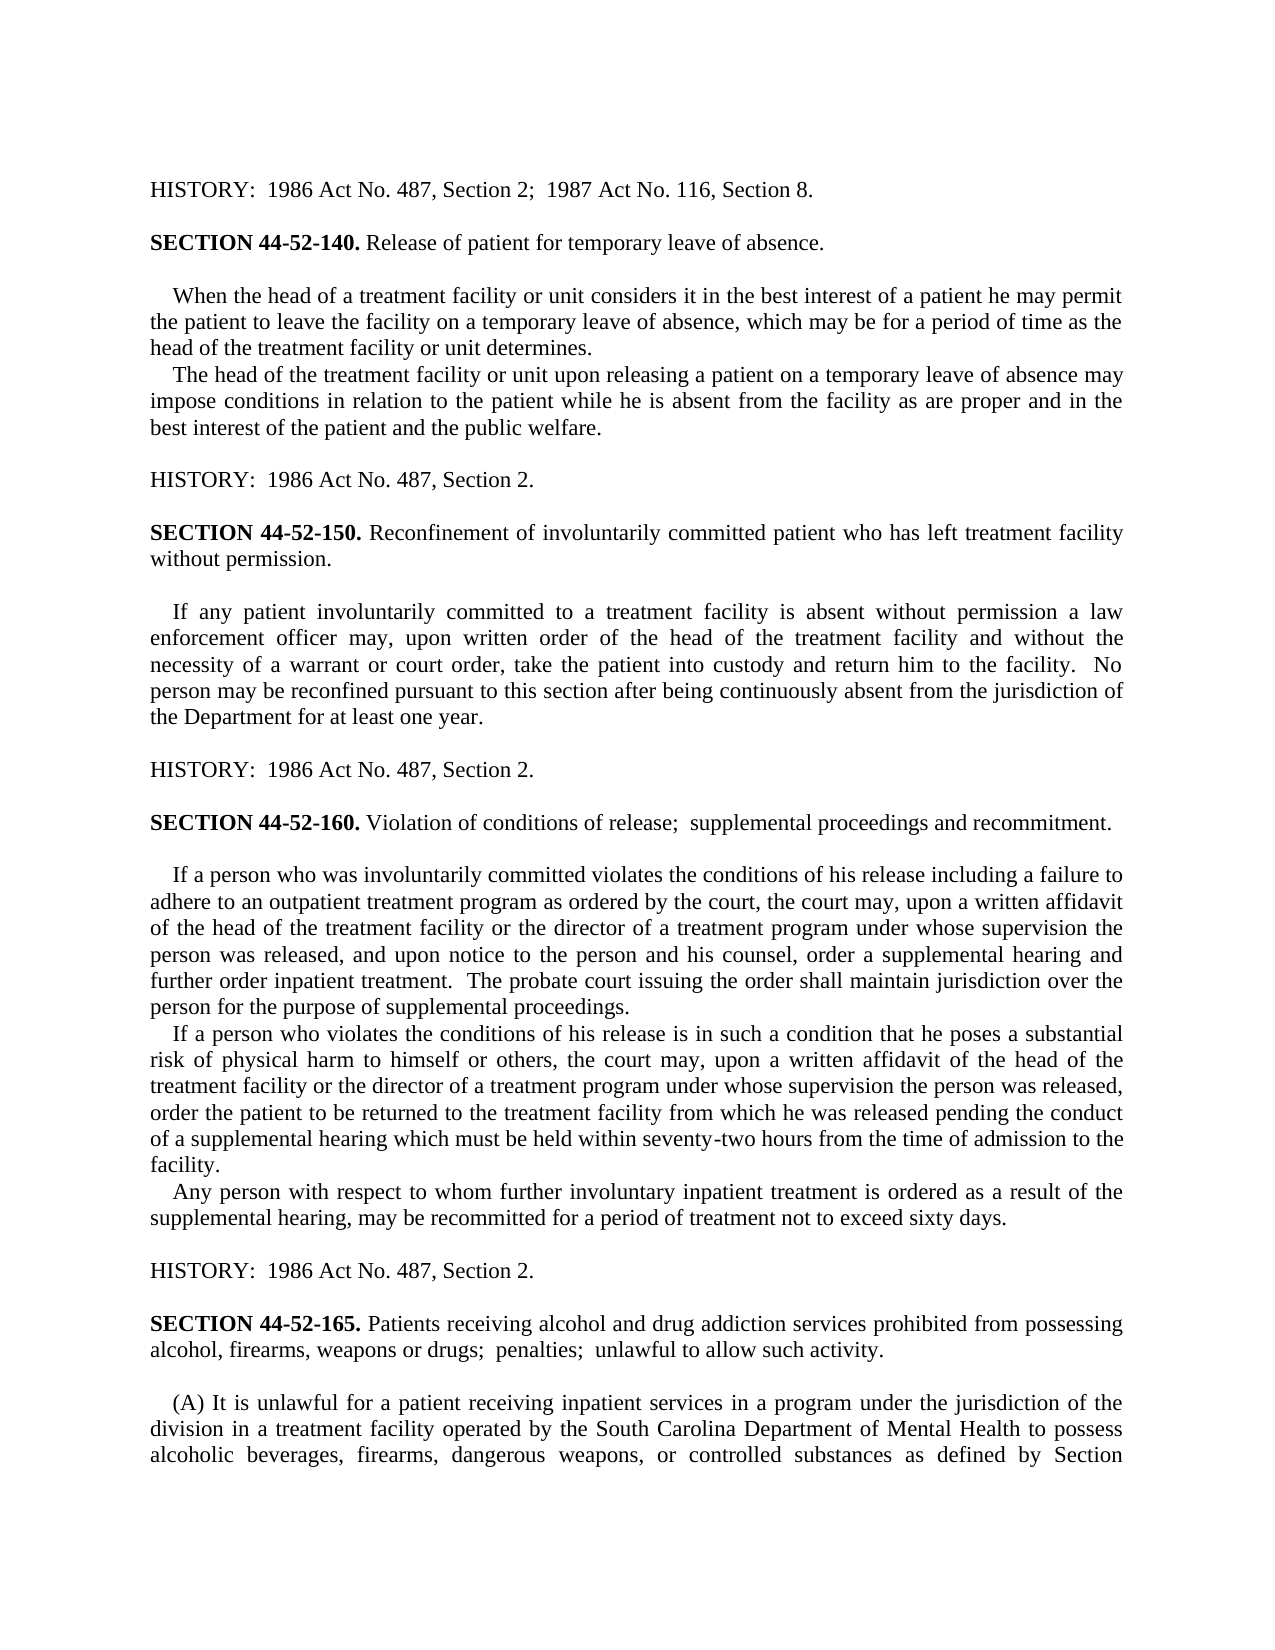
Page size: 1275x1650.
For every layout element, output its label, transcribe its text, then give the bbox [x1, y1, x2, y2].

text HISTORY: 1986 Act No. 487, Section 2. [150, 756, 1125, 782]
text SECTION 44-52-140. Release of patient for temporary leave of absence. [150, 229, 1125, 255]
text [150, 1389, 1125, 1468]
text If a person who violates the conditions of his release is in such a condition that he poses a substantial risk of physical harm to himself or others, the court may, upon a written affidavit of the head of the treatment facility or the director of a treatment program under whose supervision the person was released, order the patient to be returned to the treatment facility from which he was released pending the conduct of a supplemental hearing which must be held within seventy-two hours from the time of admission to the facility. [150, 1020, 1125, 1178]
text Any person with respect to whom further involuntary inpatient treatment is ordered as a result of the supplemental hearing, may be recommitted for a period of treatment not to exceed sixty days. [150, 1178, 1125, 1231]
text The head of the treatment facility or unit upon releasing a patient on a temporary leave of absence may impose conditions in relation to the patient while he is absent from the facility as are proper and in the best interest of the patient and the public welfare. [150, 361, 1125, 440]
text When the head of a treatment facility or unit considers it in the best interest of a patient he may permit the patient to leave the facility on a temporary leave of absence, which may be for a period of time as the head of the treatment facility or unit determines. [150, 282, 1125, 361]
text HISTORY: 1986 Act No. 487, Section 2. [150, 466, 1125, 493]
text If a person who was involuntarily committed violates the conditions of his release including a failure to adhere to an outpatient treatment program as ordered by the court, the court may, upon a written affidavit of the head of the treatment facility or the director of a treatment program under whose supervision the person was released, and upon notice to the person and his counsel, order a supplemental hearing and further order inpatient treatment. The probate court issuing the order shall maintain jurisdiction over the person for the purpose of supplemental proceedings. [150, 862, 1125, 1020]
text HISTORY: 1986 Act No. 487, Section 2. [150, 1257, 1125, 1283]
text SECTION 44-52-165. Patients receiving alcohol and drug addiction services prohibited from possessing alcohol, firearms, weapons or drugs; penalties; unlawful to allow such activity. [150, 1309, 1125, 1362]
text SECTION 44-52-150. Reconfinement of involuntarily committed patient who has left treatment facility without permission. [150, 519, 1125, 572]
text If any patient involuntarily committed to a treatment facility is absent without permission a law enforcement officer may, upon written order of the head of the treatment facility and without the necessity of a warrant or court order, take the patient into custody and return him to the facility. No person may be reconfined pursuant to this section after being continuously absent from the jurisdiction of the Department for at least one year. [150, 598, 1125, 730]
text HISTORY: 1986 Act No. 487, Section 2; 1987 Act No. 116, Section 8. [150, 176, 1125, 203]
text SECTION 44-52-160. Violation of conditions of release; supplemental proceedings and recommitment. [150, 809, 1125, 835]
